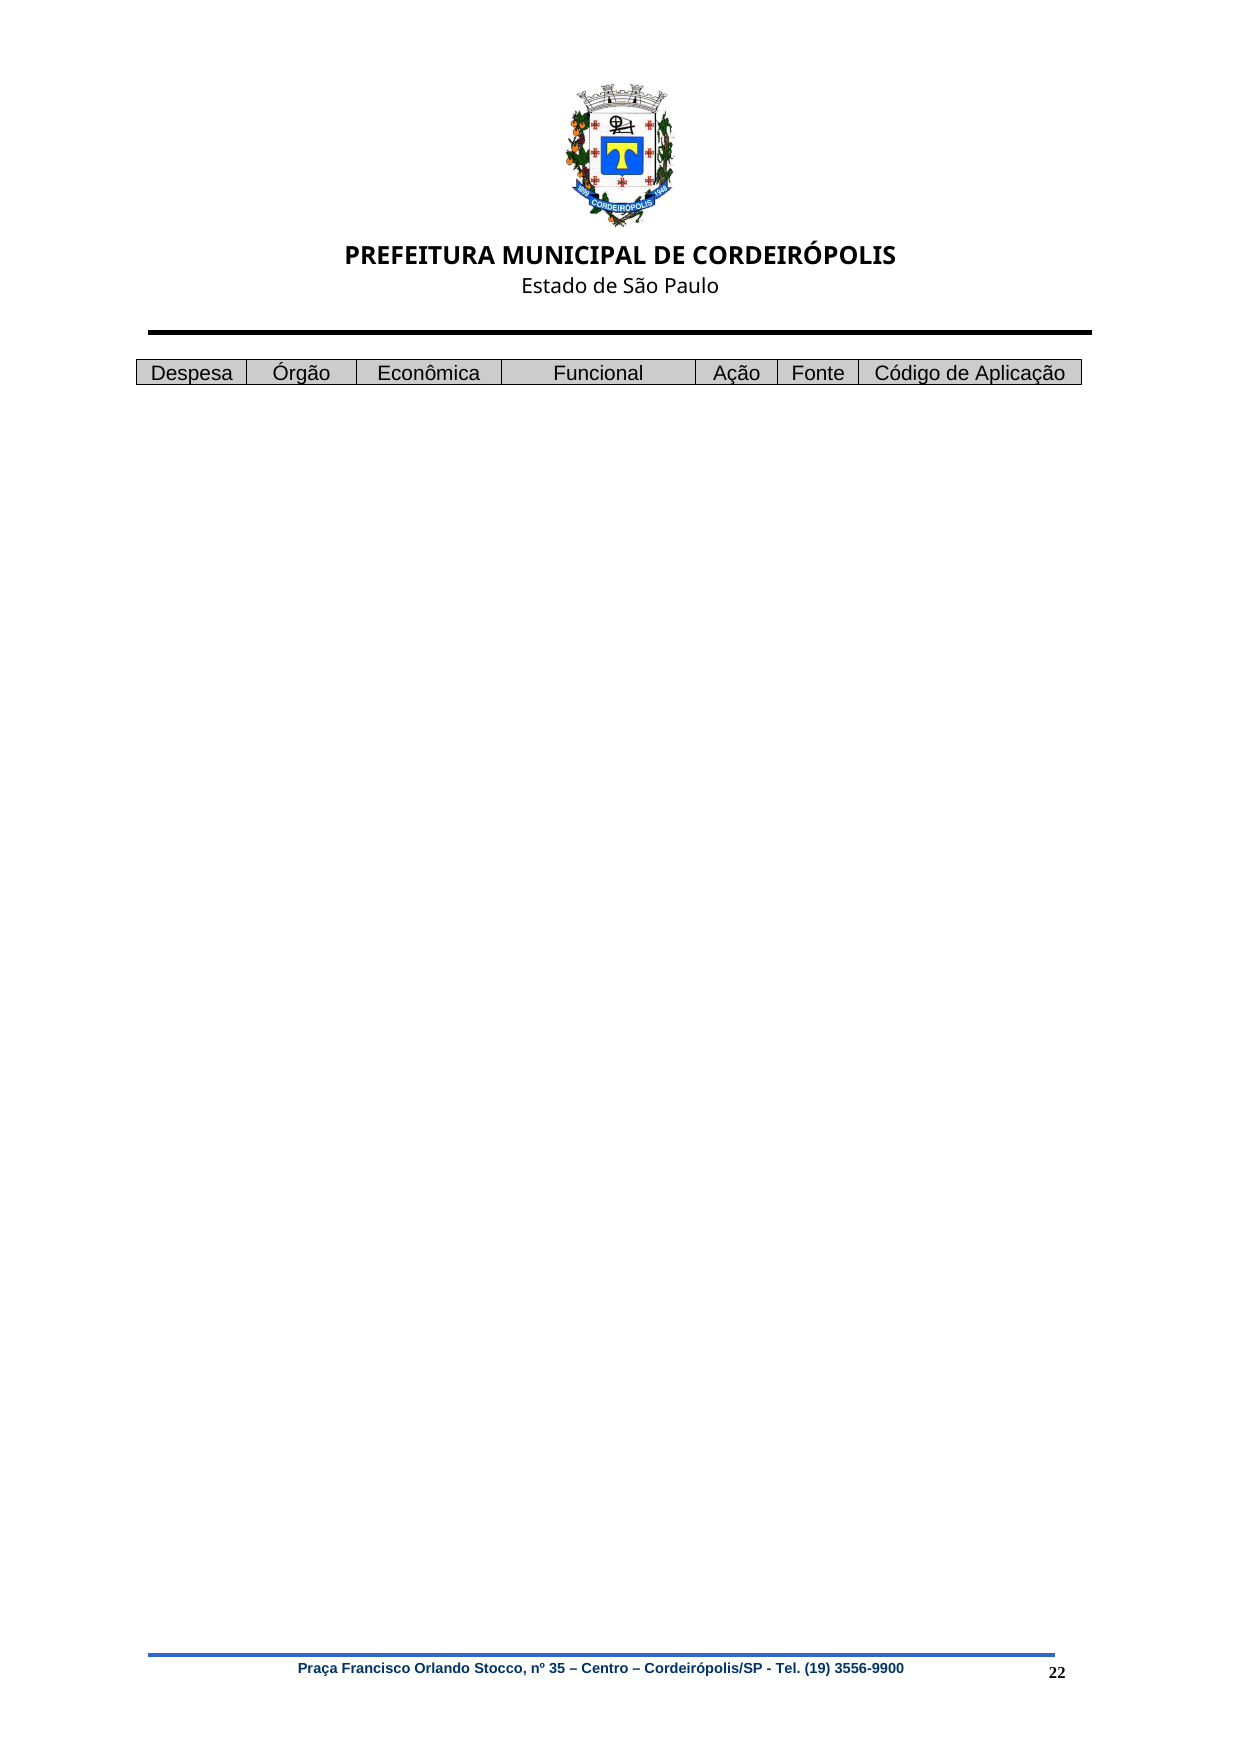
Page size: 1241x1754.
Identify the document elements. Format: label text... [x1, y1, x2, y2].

table_header Ação [696, 360, 777, 384]
picture [559, 75, 682, 238]
table_header Fonte [778, 360, 858, 384]
table_header Econômica [357, 360, 501, 384]
table_header Órgão [247, 360, 356, 384]
table_header Código de Aplicação [859, 360, 1081, 384]
table_header Funcional [502, 360, 695, 384]
table_header Despesa [137, 360, 246, 384]
